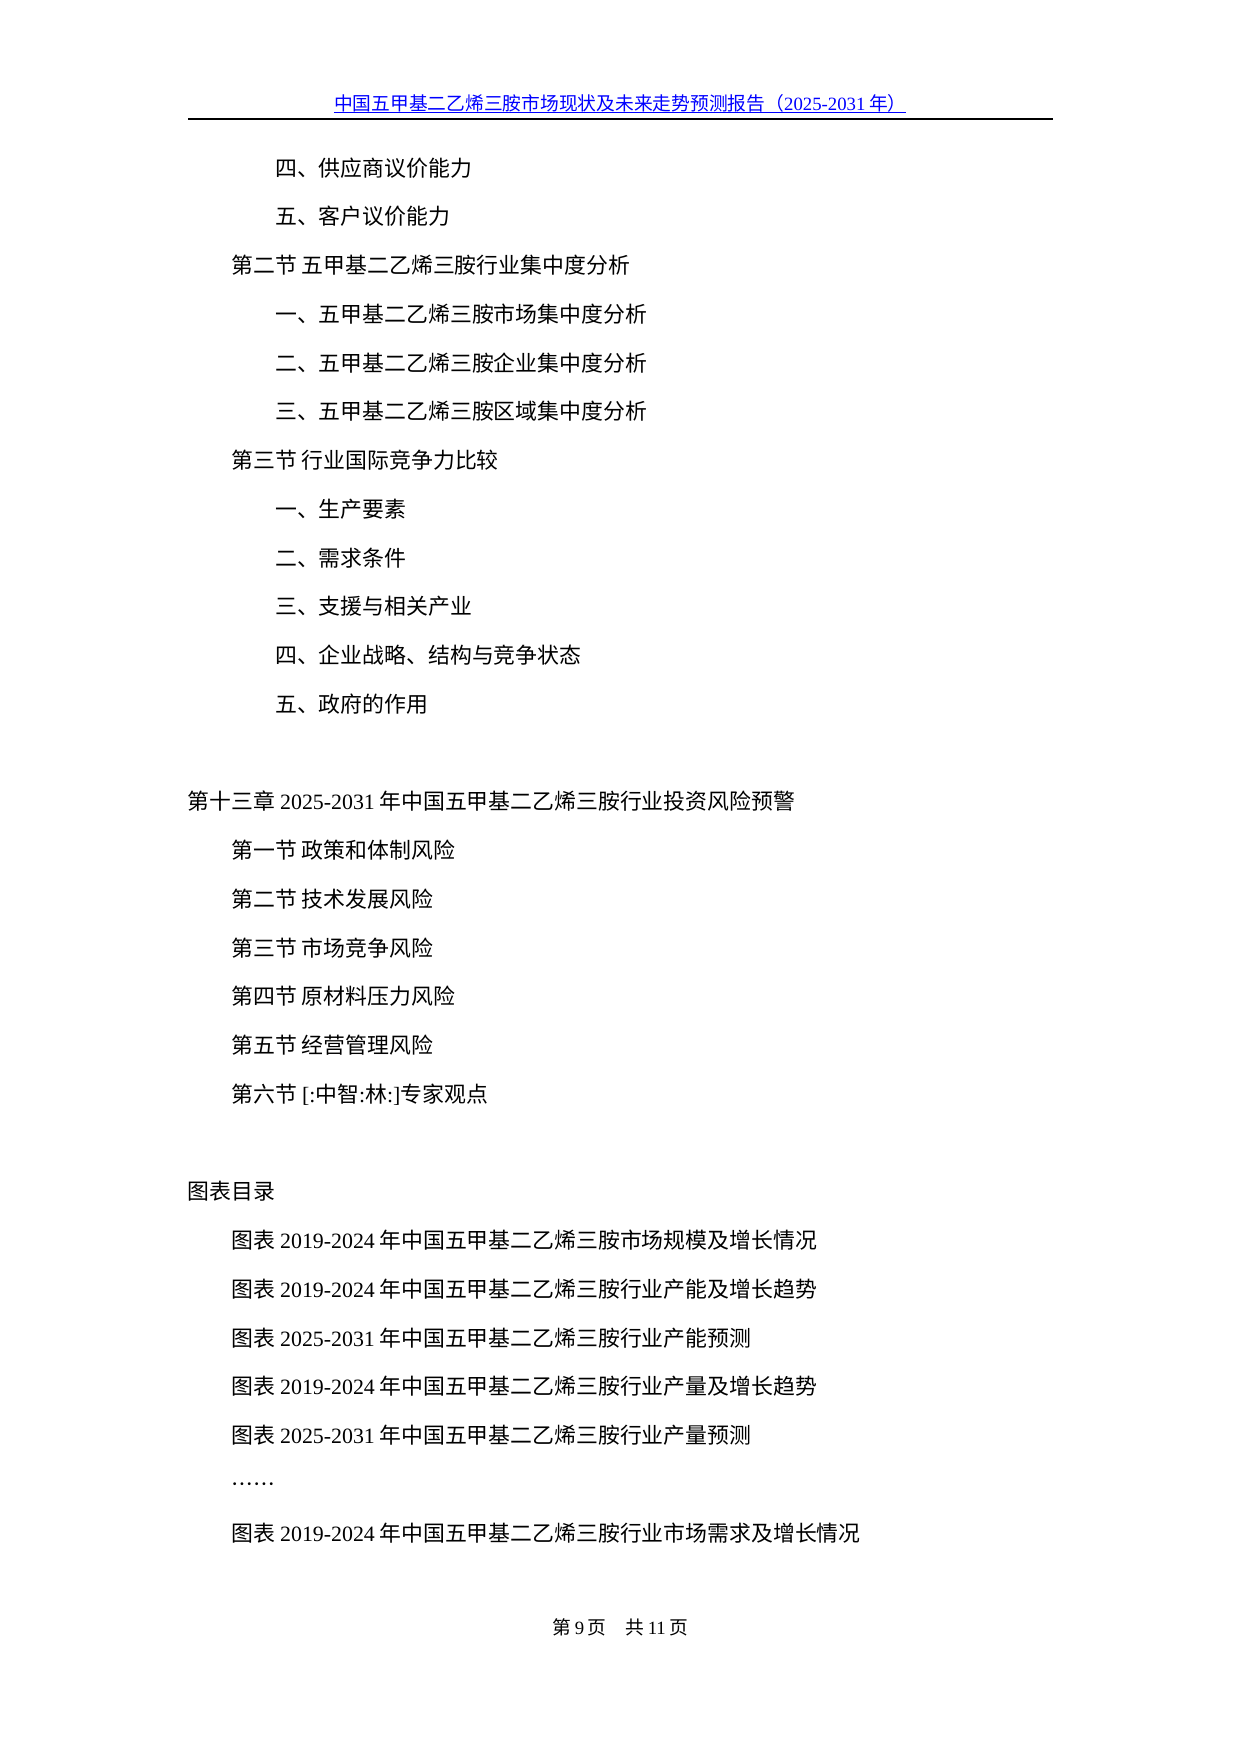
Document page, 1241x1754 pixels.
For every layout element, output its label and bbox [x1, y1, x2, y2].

text [187, 150, 1053, 1548]
